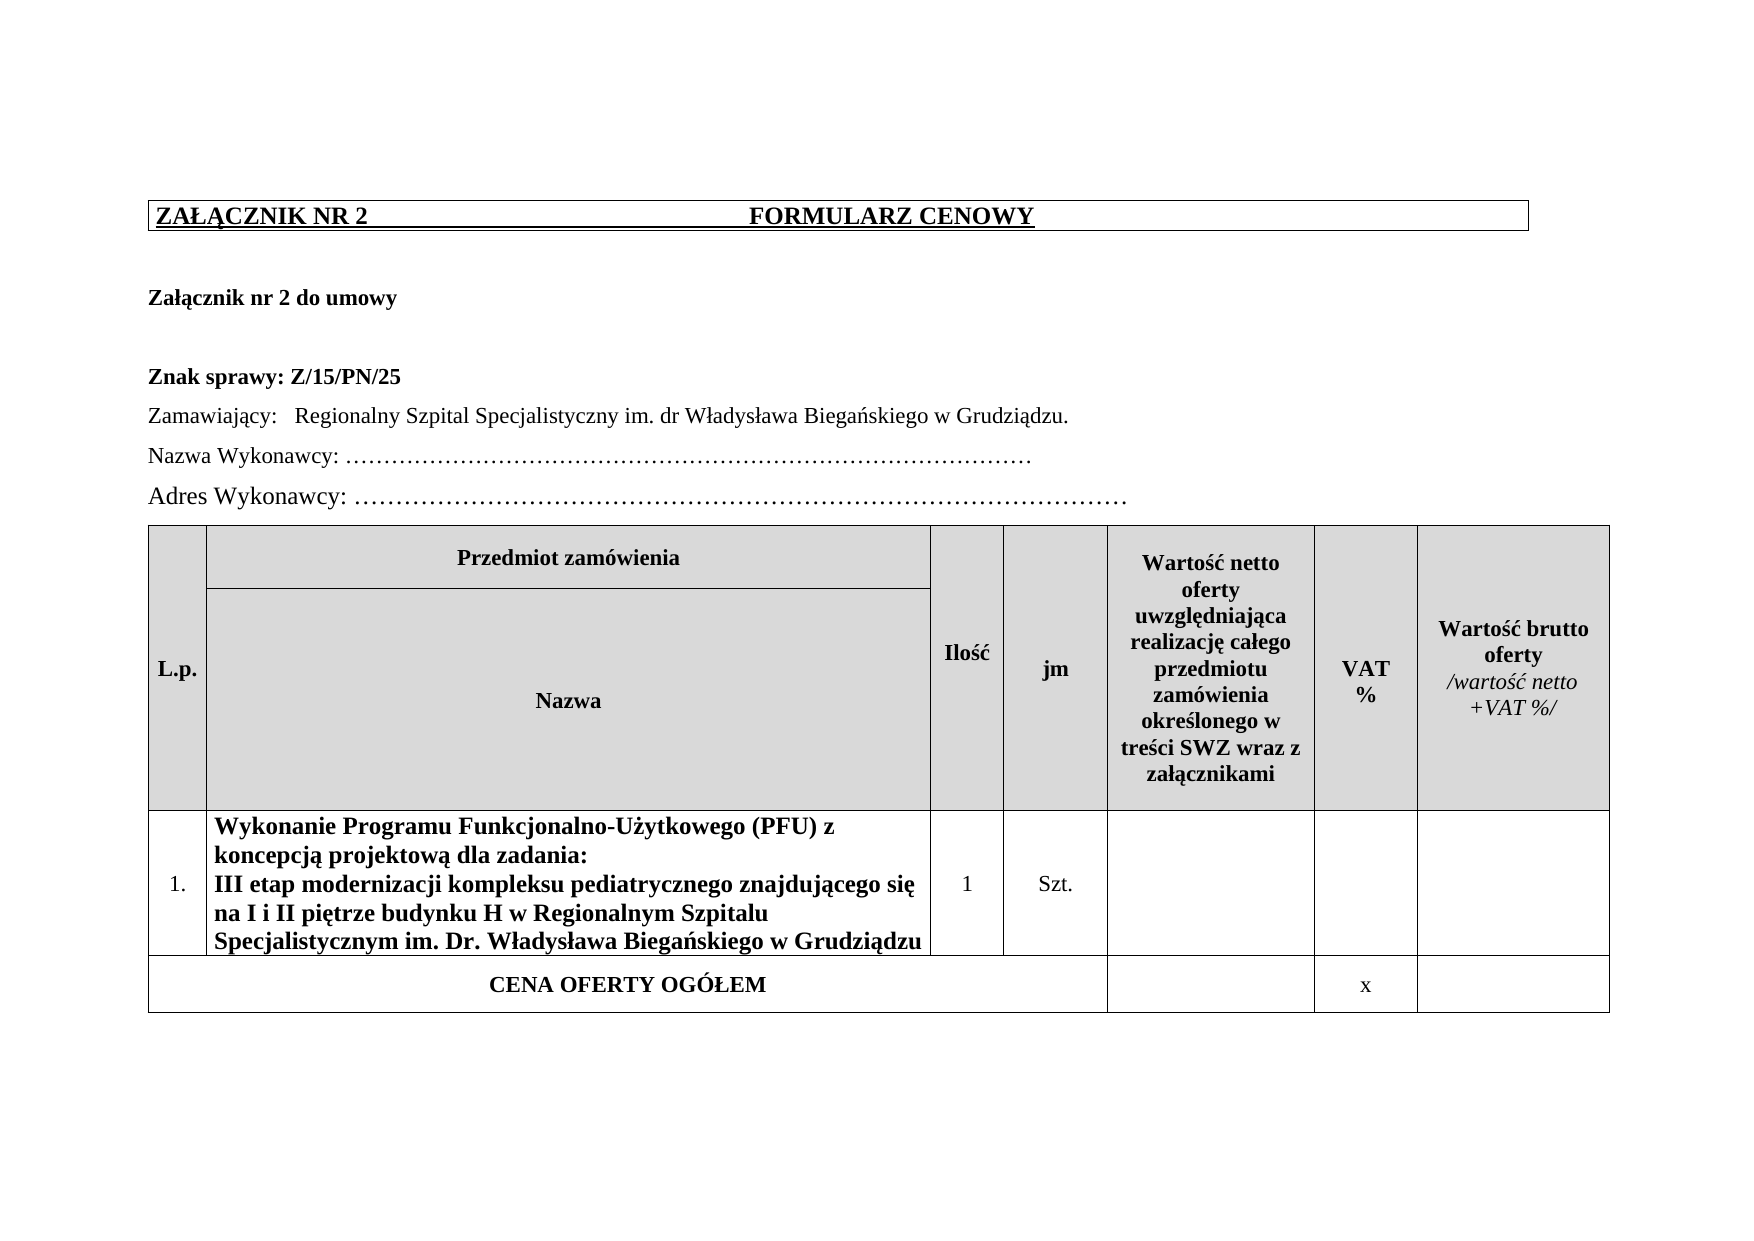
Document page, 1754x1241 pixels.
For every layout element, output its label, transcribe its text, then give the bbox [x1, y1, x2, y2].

table_cell Wykonanie Programu Funkcjonalno-Użytkowego (PFU) z koncepcją projektową dla zadania: III etap modernizacji kompleksu pediatrycznego znajdującego się na I i II piętrze budynku H w Regionalnym Szpitalu Specjalistycznym im. Dr. Władysława Biegańskiego w Grudziądzu [207, 811, 930, 955]
table_cell 1. [149, 811, 206, 955]
table_cell 1 [931, 811, 1003, 955]
table_cell Nazwa [207, 589, 930, 810]
text Znak sprawy: Z/15/PN/25 [148, 363, 1616, 389]
table_header Wartość brutto oferty /wartość netto +VAT %/ [1418, 526, 1609, 810]
table_header ZAŁĄCZNIK NR 2 FORMULARZ CENOWY [149, 201, 1528, 230]
table_header Ilość [931, 526, 1003, 810]
table_header jm [1004, 526, 1107, 810]
table_cell [1418, 956, 1609, 1012]
table_header VAT % [1315, 526, 1417, 810]
table_cell [1315, 811, 1417, 955]
table_cell [1108, 811, 1314, 955]
table_cell x [1315, 956, 1417, 1012]
table_header Wartość netto oferty uwzględniająca realizację całego przedmiotu zamówienia określonego w treści SWZ wraz z załącznikami [1108, 526, 1314, 810]
table_cell Szt. [1004, 811, 1107, 955]
text Nazwa Wykonawcy: ……………………………………………………………………………… [148, 442, 1616, 468]
table_header Przedmiot zamówienia [207, 526, 930, 588]
table_cell CENA OFERTY OGÓŁEM [149, 956, 1107, 1012]
table_cell [1108, 956, 1314, 1012]
table_cell [1418, 811, 1609, 955]
text Załącznik nr 2 do umowy [148, 284, 1616, 310]
text Zamawiający: Regionalny Szpital Specjalistyczny im. dr Władysława Biegańskiego w Grudziądzu. [148, 402, 1616, 429]
text Adres Wykonawcy: ………………………………………………………………………………… [148, 481, 1606, 510]
table_header L.p. [149, 526, 206, 810]
